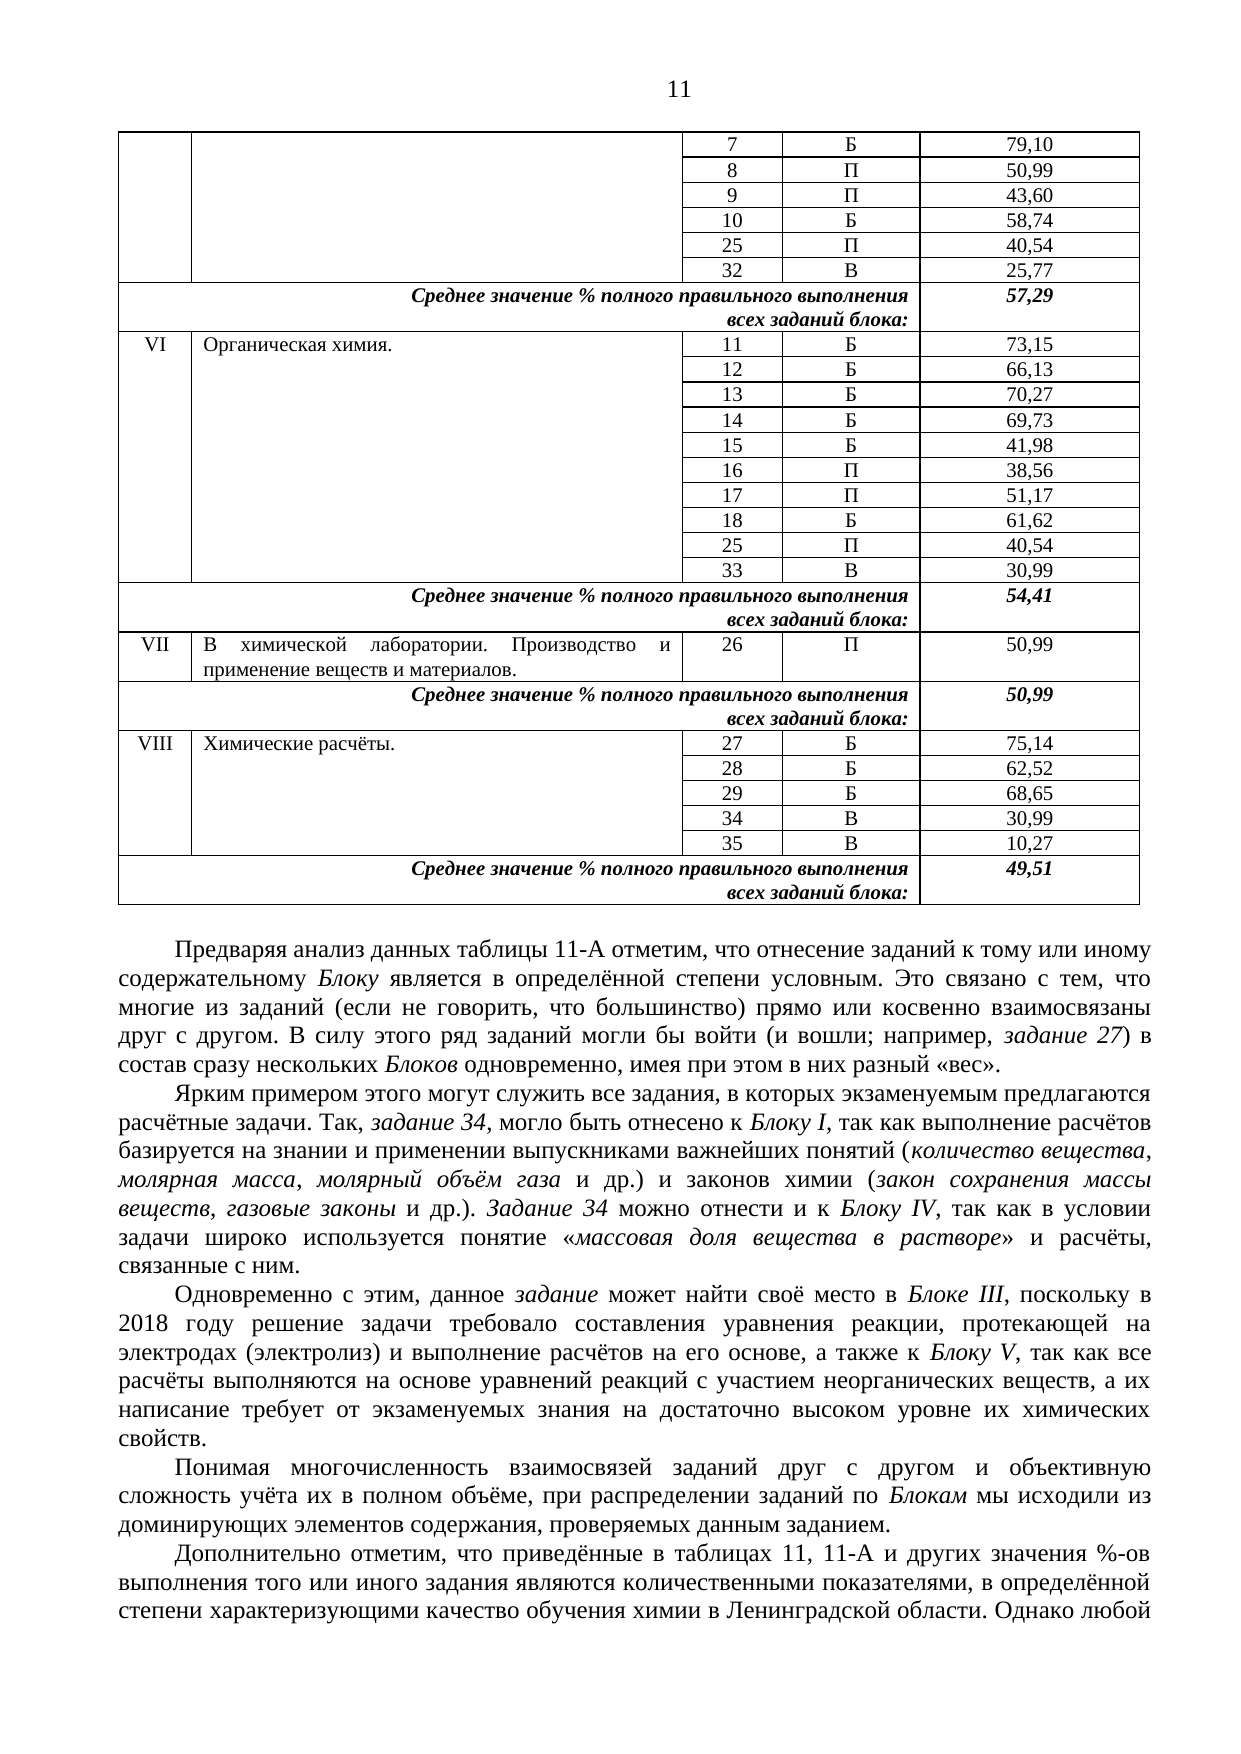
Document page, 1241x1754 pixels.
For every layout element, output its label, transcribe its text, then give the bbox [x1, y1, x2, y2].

table_cell В [783, 258, 919, 282]
table_cell 38,56 [921, 458, 1139, 482]
table_cell 70,27 [921, 383, 1139, 406]
table_cell 62,52 [921, 756, 1139, 780]
table_cell 34 [683, 806, 782, 830]
table_cell Б [783, 756, 919, 780]
table_cell 50,99 [921, 158, 1139, 182]
table_cell Б [783, 508, 919, 532]
table_cell 73,15 [921, 332, 1139, 356]
table_cell Б [783, 332, 919, 356]
text Понимая многочисленность взаимосвязей заданий друг с другом и объективную сложность учёта их в полном объёме, при распределении заданий по Блокам мы исходили из доминирующих элементов содержания, проверяемых данным заданием. [118, 1452, 1152, 1538]
table_cell 49,51 [921, 856, 1139, 904]
table_cell 18 [683, 508, 782, 532]
table_cell Среднее значение % полного правильного выполнения всех заданий блока: [119, 856, 919, 904]
table_cell 40,54 [921, 233, 1139, 257]
table_cell Б [783, 433, 919, 457]
table_cell 50,99 [921, 682, 1139, 730]
table_cell 25,77 [921, 258, 1139, 282]
table_cell 29 [683, 781, 782, 805]
table_cell В [783, 831, 919, 855]
table_cell 43,60 [921, 183, 1139, 207]
table_cell Б [783, 357, 919, 381]
table_cell Органическая химия. [192, 332, 682, 582]
table_cell 8 [683, 158, 782, 182]
table_cell Б [783, 781, 919, 805]
table_cell 15 [683, 433, 782, 457]
table_cell 9 [683, 183, 782, 207]
table_cell Б [783, 133, 919, 156]
table_cell VIII [119, 731, 191, 855]
table_cell Среднее значение % полного правильного выполнения всех заданий блока: [119, 682, 919, 730]
table_cell 17 [683, 483, 782, 507]
table_cell 12 [683, 357, 782, 381]
text Предваряя анализ данных таблицы 11-А отметим, что отнесение заданий к тому или иному содержательному Блоку является в определённой степени условным. Это связано с тем, что многие из заданий (если не говорить, что большинство) прямо или косвенно взаимосвязаны друг с другом. В силу этого ряд заданий могли бы войти (и вошли; например, задание 27) в состав сразу нескольких Блоков одновременно, имея при этом в них разный «вес». [118, 934, 1152, 1078]
table_cell 54,41 [921, 583, 1139, 631]
table_cell 28 [683, 756, 782, 780]
table_cell 25 [683, 233, 782, 257]
table_cell 10,27 [921, 831, 1139, 855]
table_cell П [783, 483, 919, 507]
table_cell 27 [683, 731, 782, 755]
table_cell В [783, 806, 919, 830]
table_cell 25 [683, 533, 782, 557]
text Ярким примером этого могут служить все задания, в которых экзаменуемым предлагаются расчётные задачи. Так, задание 34, могло быть отнесено к Блоку I, так как выполнение расчётов базируется на знании и применении выпускниками важнейших понятий (количество вещества, молярная масса, молярный объём газа и др.) и законов химии (закон сохранения массы веществ, газовые законы и др.). Задание 34 можно отнести и к Блоку IV, так как в условии задачи широко используется понятие «массовая доля вещества в растворе» и расчёты, связанные с ним. [118, 1078, 1152, 1279]
table_cell 30,99 [921, 806, 1139, 830]
table_cell 75,14 [921, 731, 1139, 755]
table_cell 30,99 [921, 558, 1139, 582]
table_cell П [783, 158, 919, 182]
table_cell 33 [683, 558, 782, 582]
table_cell 41,98 [921, 433, 1139, 457]
table_cell 35 [683, 831, 782, 855]
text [118, 1538, 1152, 1624]
text Одновременно с этим, данное задание может найти своё место в Блоке III, поскольку в 2018 году решение задачи требовало составления уравнения реакции, протекающей на электродах (электролиз) и выполнение расчётов на его основе, а также к Блоку V, так как все расчёты выполняются на основе уравнений реакций с участием неорганических веществ, а их написание требует от экзаменуемых знания на достаточно высоком уровне их химических свойств. [118, 1279, 1152, 1452]
table_cell 40,54 [921, 533, 1139, 557]
table_cell 16 [683, 458, 782, 482]
table_cell 14 [683, 408, 782, 432]
table_cell П [783, 633, 919, 681]
table_cell 26 [683, 633, 782, 681]
table_cell В [783, 558, 919, 582]
table_cell Химические расчёты. [192, 731, 682, 855]
table_cell 50,99 [921, 633, 1139, 681]
table_cell П [783, 458, 919, 482]
table_cell 7 [683, 133, 782, 156]
table_cell Б [783, 383, 919, 406]
table_cell Б [783, 408, 919, 432]
table_cell VII [119, 633, 191, 681]
table_cell П [783, 233, 919, 257]
table_cell 61,62 [921, 508, 1139, 532]
table_cell В химической лаборатории. Производство и применение веществ и материалов. [192, 633, 682, 681]
table_cell 13 [683, 383, 782, 406]
table_cell 11 [683, 332, 782, 356]
table_cell 58,74 [921, 208, 1139, 232]
table_cell Б [783, 208, 919, 232]
table_cell 68,65 [921, 781, 1139, 805]
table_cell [119, 283, 919, 331]
table_cell 32 [683, 258, 782, 282]
table_cell Б [783, 731, 919, 755]
table_cell П [783, 533, 919, 557]
table_cell 57,29 [921, 283, 1139, 331]
table_cell 69,73 [921, 408, 1139, 432]
table_cell VI [119, 332, 191, 582]
table_cell 79,10 [921, 133, 1139, 156]
table_cell 66,13 [921, 357, 1139, 381]
table_cell Среднее значение % полного правильного выполнения всех заданий блока: [119, 583, 919, 631]
table_cell 10 [683, 208, 782, 232]
table_cell П [783, 183, 919, 207]
table_cell 51,17 [921, 483, 1139, 507]
